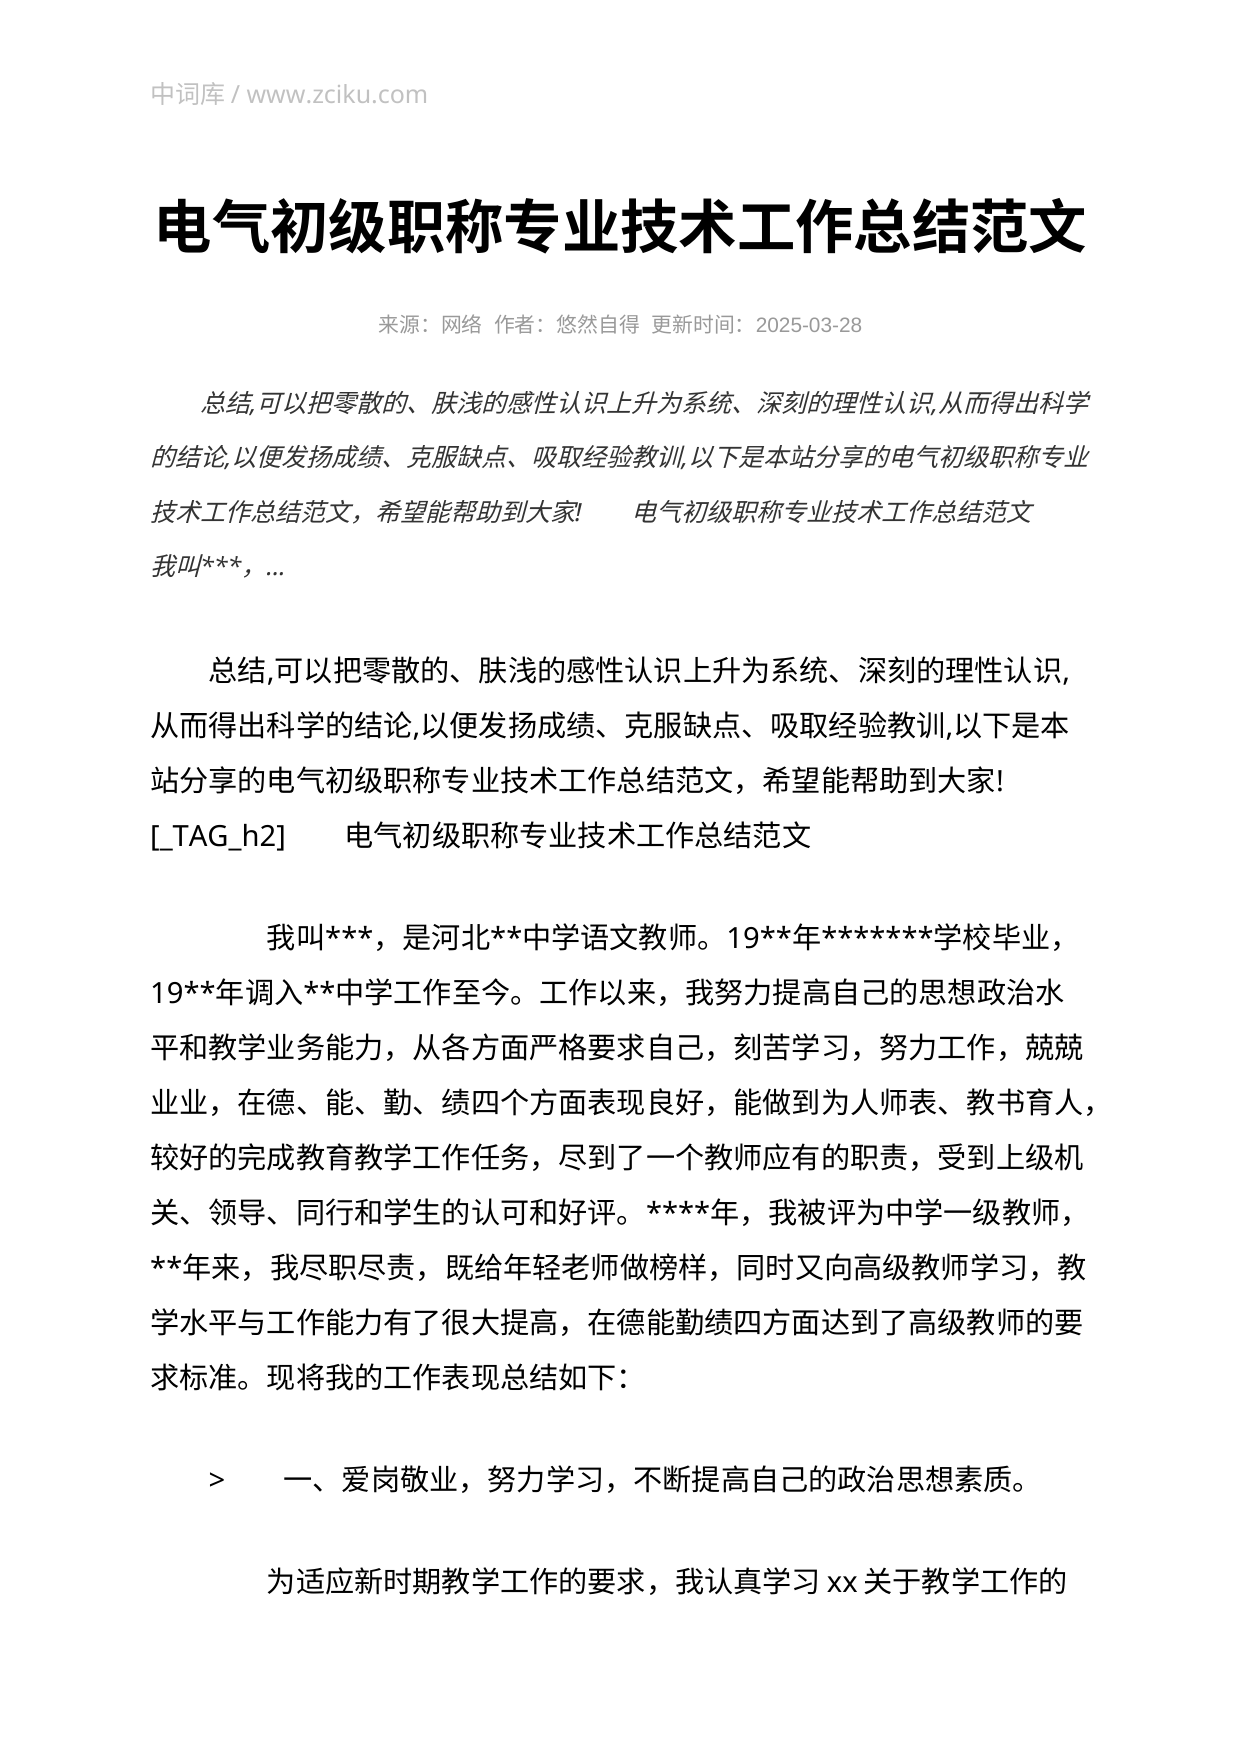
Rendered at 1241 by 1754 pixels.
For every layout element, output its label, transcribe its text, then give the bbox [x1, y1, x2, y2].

text 来源：网络 作者：悠然自得 更新时间：2025-03-28 [150, 313, 1090, 337]
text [150, 1558, 1090, 1601]
text 总结,可以把零散的、肤浅的感性认识上升为系统、深刻的理性认识,从而得出科学的结论,以便发扬成绩、克服缺点、吸取经验教训,以下是本站分享的电气初级职称专业技术工作总结范文，希望能帮助到大家![_TAG_h2] 电气初级职称专业技术工作总结范文 [150, 648, 1090, 855]
text > 一、爱岗敬业，努力学习，不断提高自己的政治思想素质。 [150, 1456, 1090, 1498]
text 我叫***，是河北**中学语文教师。19**年*******学校毕业，19**年调入**中学工作至今。工作以来，我努力提高自己的思想政治水平和教学业务能力，从各方面严格要求自己，刻苦学习，努力工作，兢兢业业，在德、能、勤、绩四个方面表现良好，能做到为人师表、教书育人，较好的完成教育教学工作任务，尽到了一个教师应有的职责，受到上级机关、领导、同行和学生的认可和好评。****年，我被评为中学一级教师，**年来，我尽职尽责，既给年轻老师做榜样，同时又向高级教师学习，教学水平与工作能力有了很大提高，在德能勤绩四方面达到了高级教师的要求标准。现将我的工作表现总结如下： [150, 915, 1090, 1397]
text 总结,可以把零散的、肤浅的感性认识上升为系统、深刻的理性认识,从而得出科学的结论,以便发扬成绩、克服缺点、吸取经验教训,以下是本站分享的电气初级职称专业技术工作总结范文，希望能帮助到大家! 电气初级职称专业技术工作总结范文 我叫***，... [150, 383, 1090, 583]
subtitle 电气初级职称专业技术工作总结范文 [150, 181, 1090, 266]
